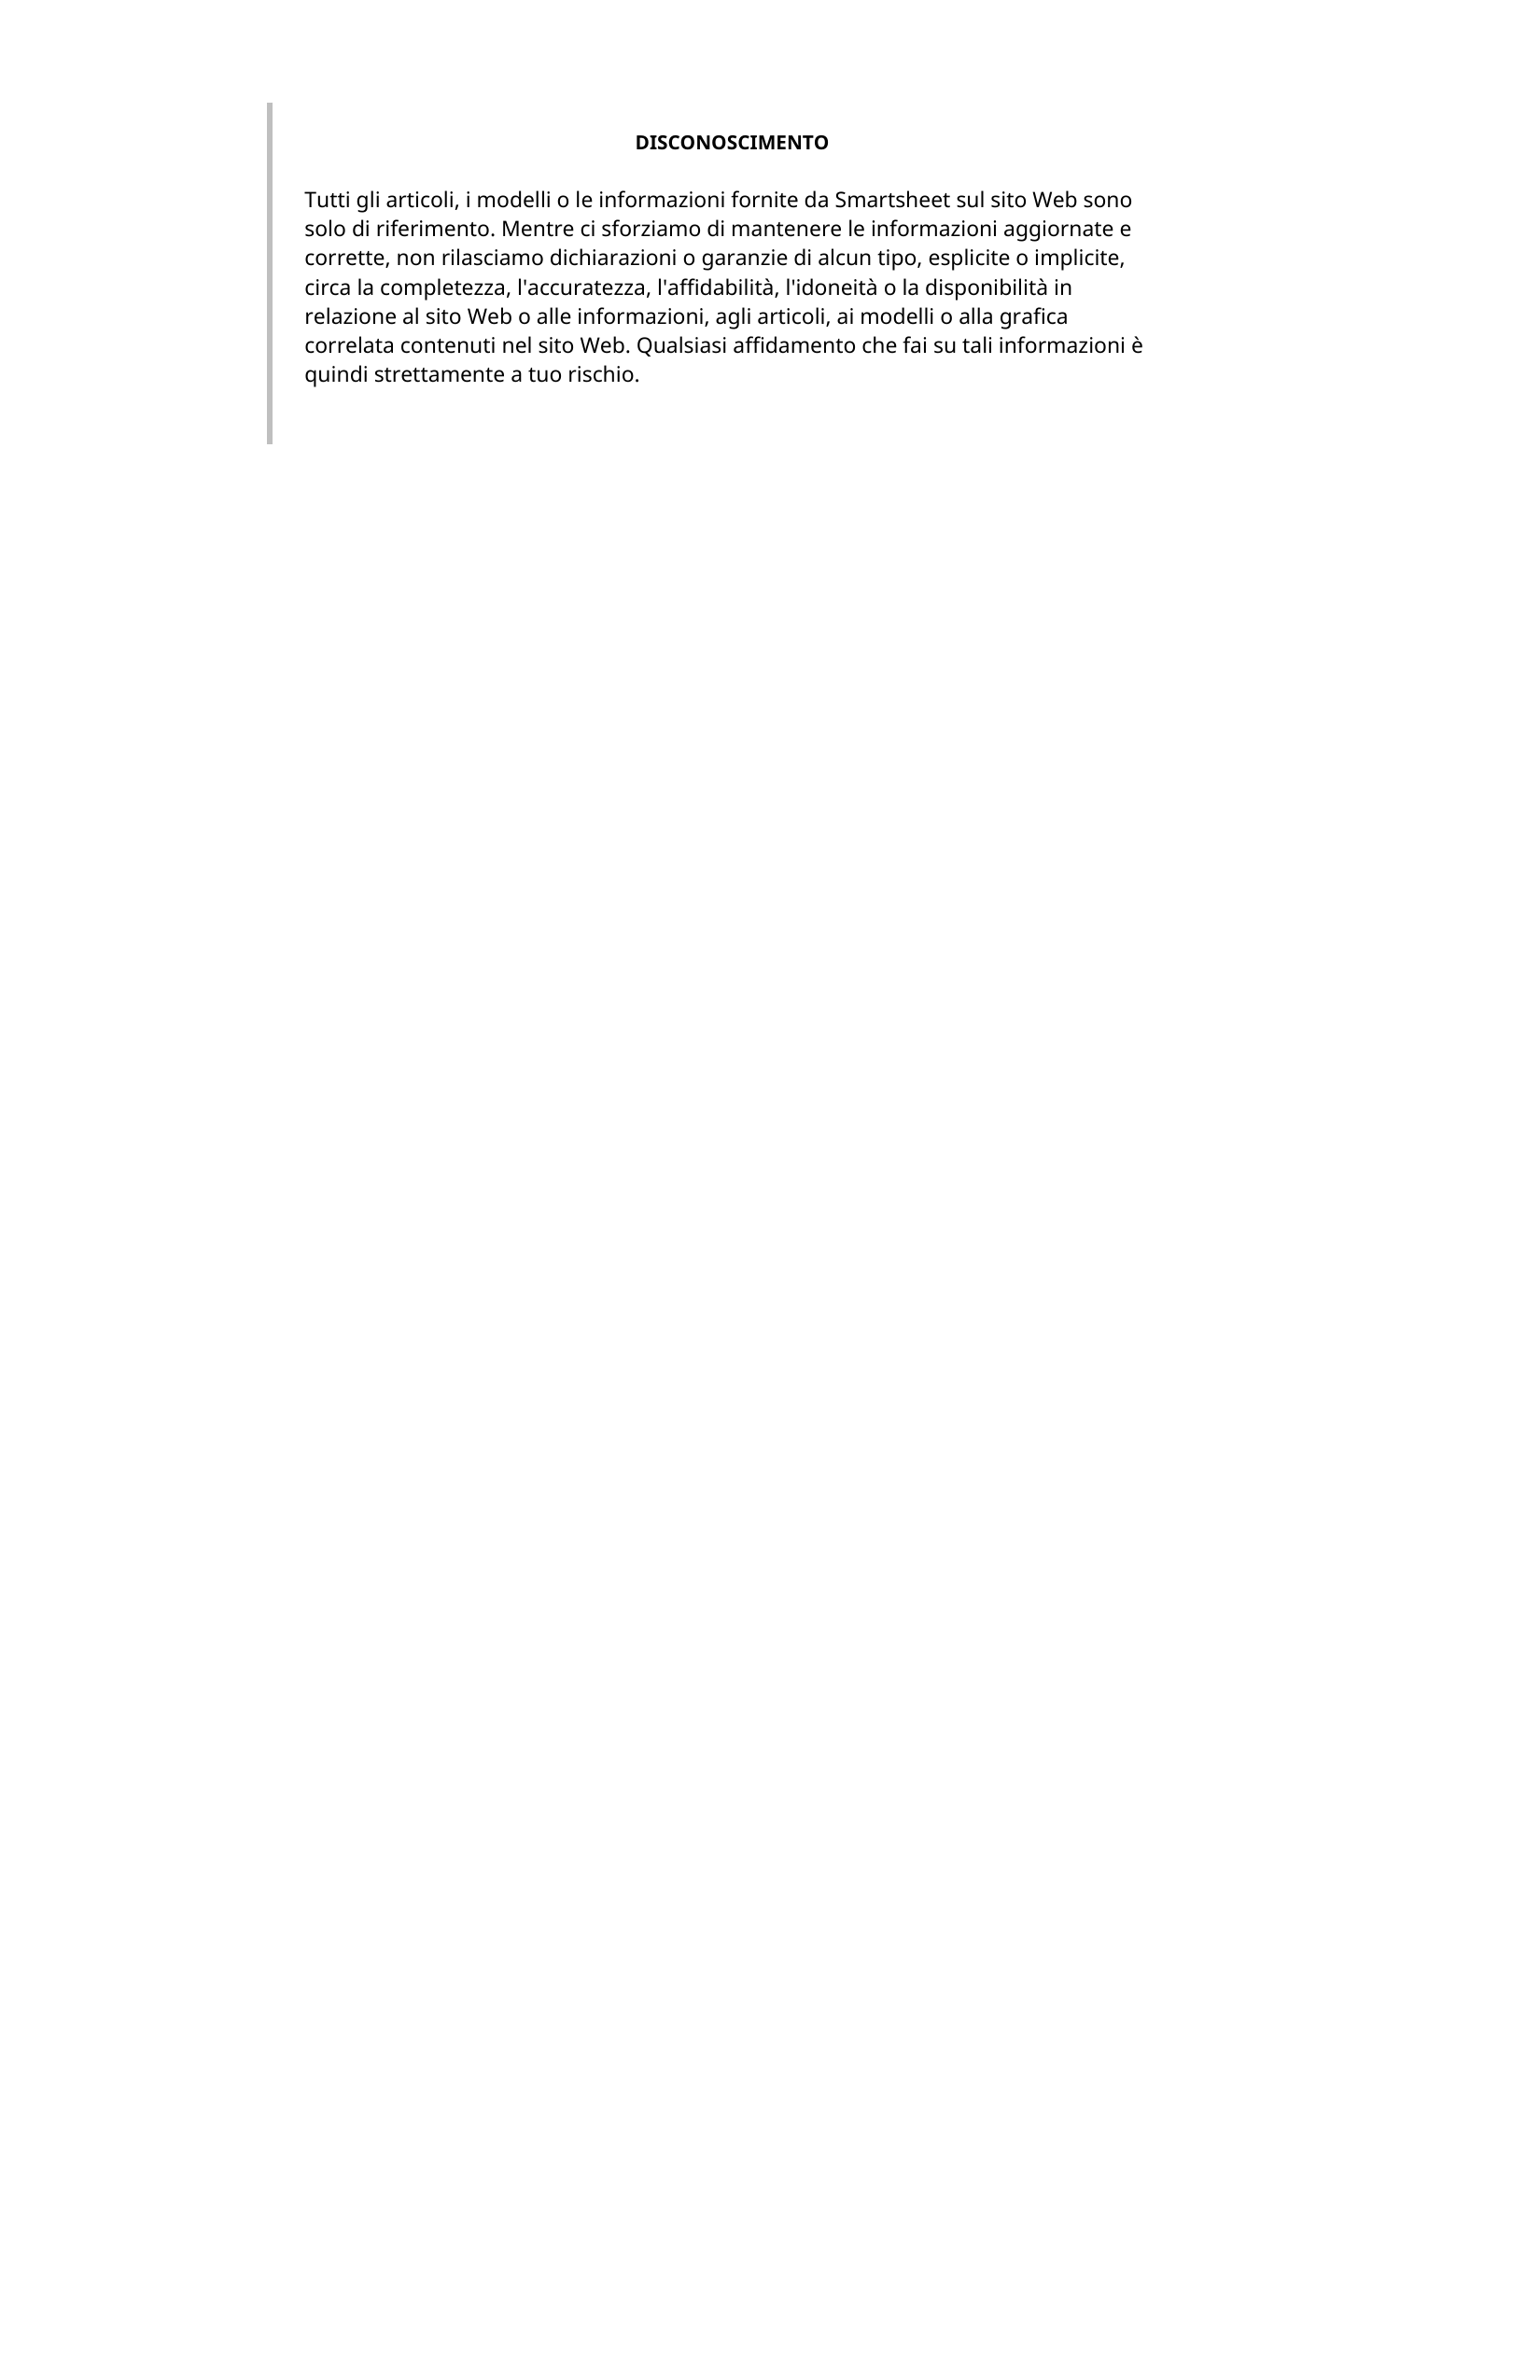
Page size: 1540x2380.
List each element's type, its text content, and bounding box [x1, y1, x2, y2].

table_header DISCONOSCIMENTO Tutti gli articoli, i modelli o le informazioni fornite da Smartsheet sul sito Web sono solo di riferimento. Mentre ci sforziamo di mantenere le informazioni aggiornate e corrette, non rilasciamo dichiarazioni o garanzie di alcun tipo, esplicite o implicite, circa la completezza, l'accuratezza, l'affidabilità, l'idoneità o la disponibilità in relazione al sito Web o alle informazioni, agli articoli, ai modelli o alla grafica correlata contenuti nel sito Web. Qualsiasi affidamento che fai su tali informazioni è quindi strettamente a tuo rischio. [273, 103, 1170, 444]
